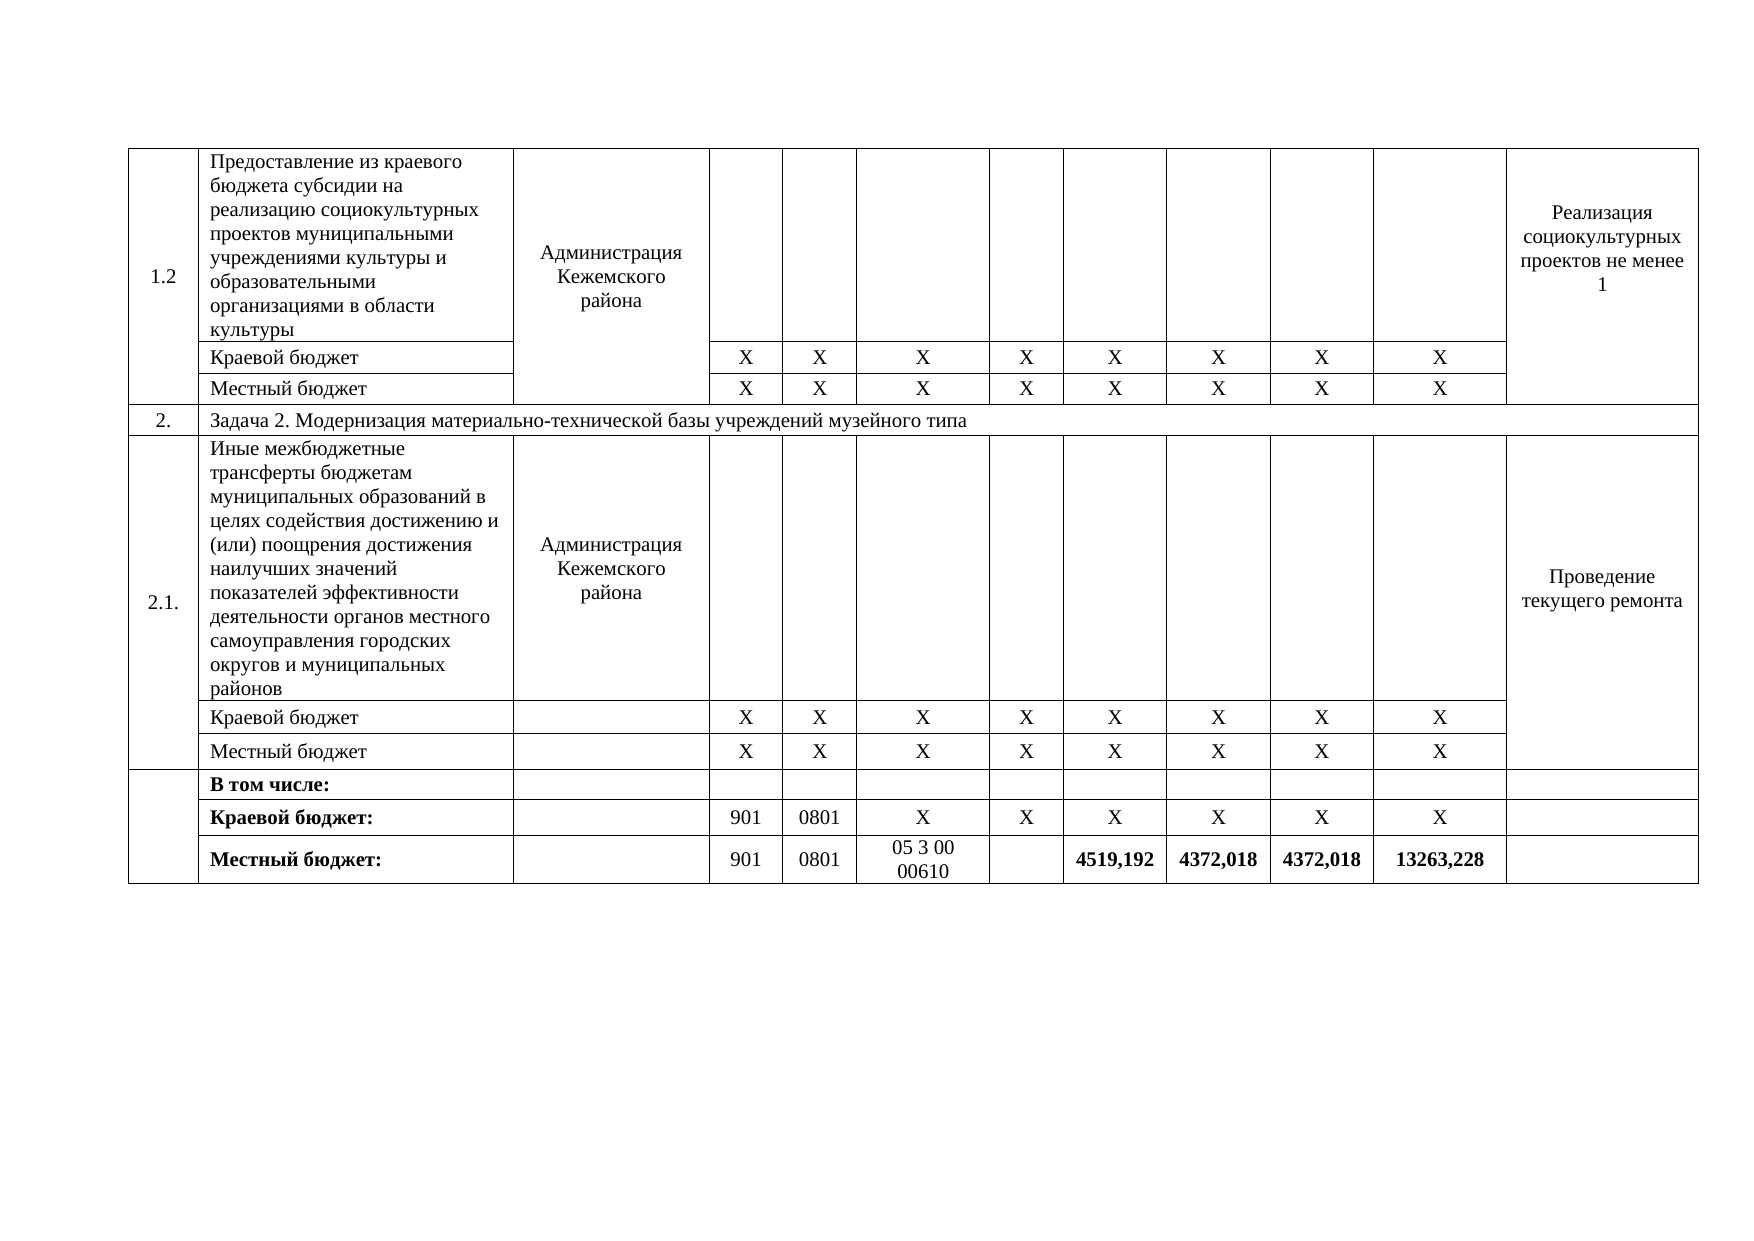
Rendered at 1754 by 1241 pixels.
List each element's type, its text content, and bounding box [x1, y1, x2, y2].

table_cell Х [1064, 800, 1166, 834]
table_cell [1064, 770, 1166, 799]
table_cell Задача 2. Модернизация материально-технической базы учреждений музейного типа [199, 405, 1698, 435]
table_cell Х [710, 374, 782, 404]
table_cell Местный бюджет [199, 374, 513, 404]
table_cell Х [1271, 800, 1373, 834]
table_cell Х [1271, 342, 1373, 372]
table_header Предоставление из краевого бюджета субсидии на реализацию социокультурных проектов муниципальными учреждениями культуры и образовательными организациями в области культуры [199, 149, 513, 341]
table_cell Х [1374, 342, 1506, 372]
table_cell В том числе: [199, 770, 513, 799]
table_cell Х [1167, 342, 1270, 372]
table_cell Краевой бюджет: [199, 800, 513, 834]
table_header [1167, 149, 1270, 341]
table_cell Х [857, 800, 989, 834]
table_cell Х [1167, 734, 1270, 769]
table_cell [514, 770, 709, 799]
table_cell Х [857, 701, 989, 733]
table_cell Х [1374, 800, 1506, 834]
table_cell 4519,192 [1064, 836, 1166, 883]
table_cell Краевой бюджет [199, 342, 513, 372]
table_cell [1507, 800, 1698, 834]
table_cell Х [1374, 734, 1506, 769]
table_cell Х [783, 701, 856, 733]
table_header [990, 149, 1063, 341]
table_header [1271, 149, 1373, 341]
table_cell Иные межбюджетные трансферты бюджетам муниципальных образований в целях содействия достижению и (или) поощрения достижения наилучших значений показателей эффективности деятельности органов местного самоуправления городских округов и муниципальных районов [199, 436, 513, 700]
table_cell Х [1167, 374, 1270, 404]
table_header Администрация Кежемского района [514, 149, 709, 404]
table_cell Х [783, 342, 856, 372]
table_cell Х [1064, 734, 1166, 769]
table_header [783, 149, 856, 341]
table_cell [990, 436, 1063, 700]
table_cell [1167, 436, 1270, 700]
table_cell Х [1064, 342, 1166, 372]
table_header Реализация социокультурных проектов не менее 1 [1507, 149, 1698, 404]
table_header 1.2 [129, 149, 198, 404]
table_cell Х [783, 374, 856, 404]
table_cell [514, 734, 709, 769]
table_cell [514, 800, 709, 834]
table_cell 0801 [783, 800, 856, 834]
table_cell Х [857, 734, 989, 769]
table_cell Х [857, 342, 989, 372]
table_cell [710, 770, 782, 799]
table_cell 13263,228 [1374, 836, 1506, 883]
table_cell [1271, 436, 1373, 700]
table_cell Х [1374, 374, 1506, 404]
table_cell Х [710, 734, 782, 769]
table_cell 2. [129, 405, 198, 435]
table_header [1374, 149, 1506, 341]
table_header [710, 149, 782, 341]
table_cell Х [1167, 701, 1270, 733]
table_cell [514, 701, 709, 733]
table_cell Х [1064, 374, 1166, 404]
table_cell Х [990, 701, 1063, 733]
table_cell Администрация Кежемского района [514, 436, 709, 700]
table_cell 0801 [783, 836, 856, 883]
table_cell [129, 770, 198, 883]
table_cell [990, 836, 1063, 883]
table_cell [857, 436, 989, 700]
table_cell Х [1167, 800, 1270, 834]
table_cell Х [710, 701, 782, 733]
table_cell 901 [710, 800, 782, 834]
table_header [1064, 149, 1166, 341]
table_cell Х [1271, 374, 1373, 404]
table_cell 4372,018 [1271, 836, 1373, 883]
table_cell [1064, 436, 1166, 700]
table_cell 901 [710, 836, 782, 883]
table_cell [1271, 770, 1373, 799]
table_cell [857, 770, 989, 799]
table_cell Х [990, 374, 1063, 404]
table_cell Проведение текущего ремонта [1507, 436, 1698, 769]
table_cell Х [1064, 701, 1166, 733]
table_cell 05 3 00 00610 [857, 836, 989, 883]
table_cell [1507, 836, 1698, 883]
table_cell [783, 770, 856, 799]
table_cell Краевой бюджет [199, 701, 513, 733]
table_cell Х [1271, 701, 1373, 733]
table_cell [710, 436, 782, 700]
table_cell [1167, 770, 1270, 799]
table_cell [1374, 770, 1506, 799]
table_cell Местный бюджет: [199, 836, 513, 883]
table_cell 4372,018 [1167, 836, 1270, 883]
table_cell [514, 836, 709, 883]
table_cell [783, 436, 856, 700]
table_cell [1374, 436, 1506, 700]
table_cell Х [990, 342, 1063, 372]
table_cell [1507, 770, 1698, 799]
table_cell Х [783, 734, 856, 769]
table_cell Х [857, 374, 989, 404]
table_cell Х [990, 800, 1063, 834]
table_cell Х [990, 734, 1063, 769]
table_cell Х [1374, 701, 1506, 733]
table_cell Местный бюджет [199, 734, 513, 769]
table_cell [990, 770, 1063, 799]
table_cell 2.1. [129, 436, 198, 769]
table_cell Х [1271, 734, 1373, 769]
table_header [857, 149, 989, 341]
table_cell Х [710, 342, 782, 372]
